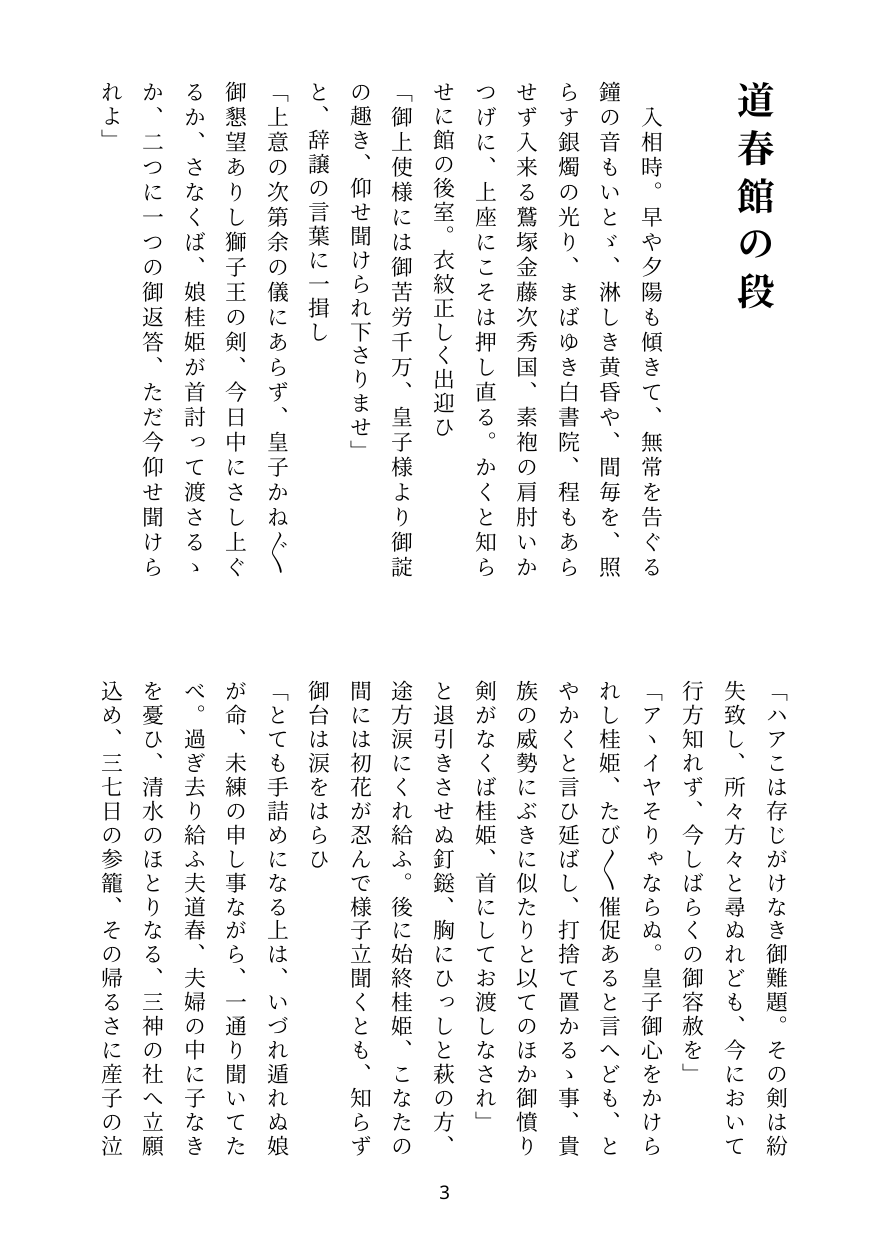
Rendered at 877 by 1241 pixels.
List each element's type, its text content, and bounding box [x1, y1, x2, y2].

text と、辞譲の言葉に一揖し [299, 81, 340, 580]
text と退引きさせぬ釘鎹、胸にひっしと萩の方、途方涙にくれ給ふ。後に始終桂姫、こなたの間には初花が忍んで様子立聞くとも、知らず御台は涙をはらひ [299, 660, 465, 1159]
text 「御上使様には御苦労千万、皇子様より御諚の趣き、仰せ聞けられ下さりませ」 [340, 81, 423, 580]
text 「ハアこは存じがけなき御難題。その剣は紛失致し、所々方々と尋ぬれども、今において行方知れず、今しばらくの御容赦を」 [673, 660, 798, 1159]
text 道春館の段 [714, 81, 798, 580]
text 「アヽイヤそりゃならぬ。皇子御心をかけられし桂姫、たび〳〵催促あると言へども、とやかくと言ひ延ばし、打捨て置かるゝ事、貴族の威勢にぶきに似たりと以てのほか御憤り、剣がなくば桂姫、首にしてお渡しなされ」 [465, 660, 673, 1159]
text 入相時。早や夕陽も傾きて、無常を告ぐる鐘の音もいとゞ、淋しき黄昏や、間毎を、照らす銀燭の光り、まばゆき白書院、程もあらせず入来る鷲塚金藤次秀国、素袍の肩肘いかつげに、上座にこそは押し直る。かくと知らせに館の後室。衣紋正しく出迎ひ [423, 81, 673, 580]
text 「上意の次第余の儀にあらず、皇子かね〴〵御懇望ありし獅子王の剣、今日中にさし上ぐるか、さなくば、娘桂姫が首討って渡さるゝか、二つに一つの御返答、ただ今仰せ聞けられよ」 [91, 81, 299, 580]
